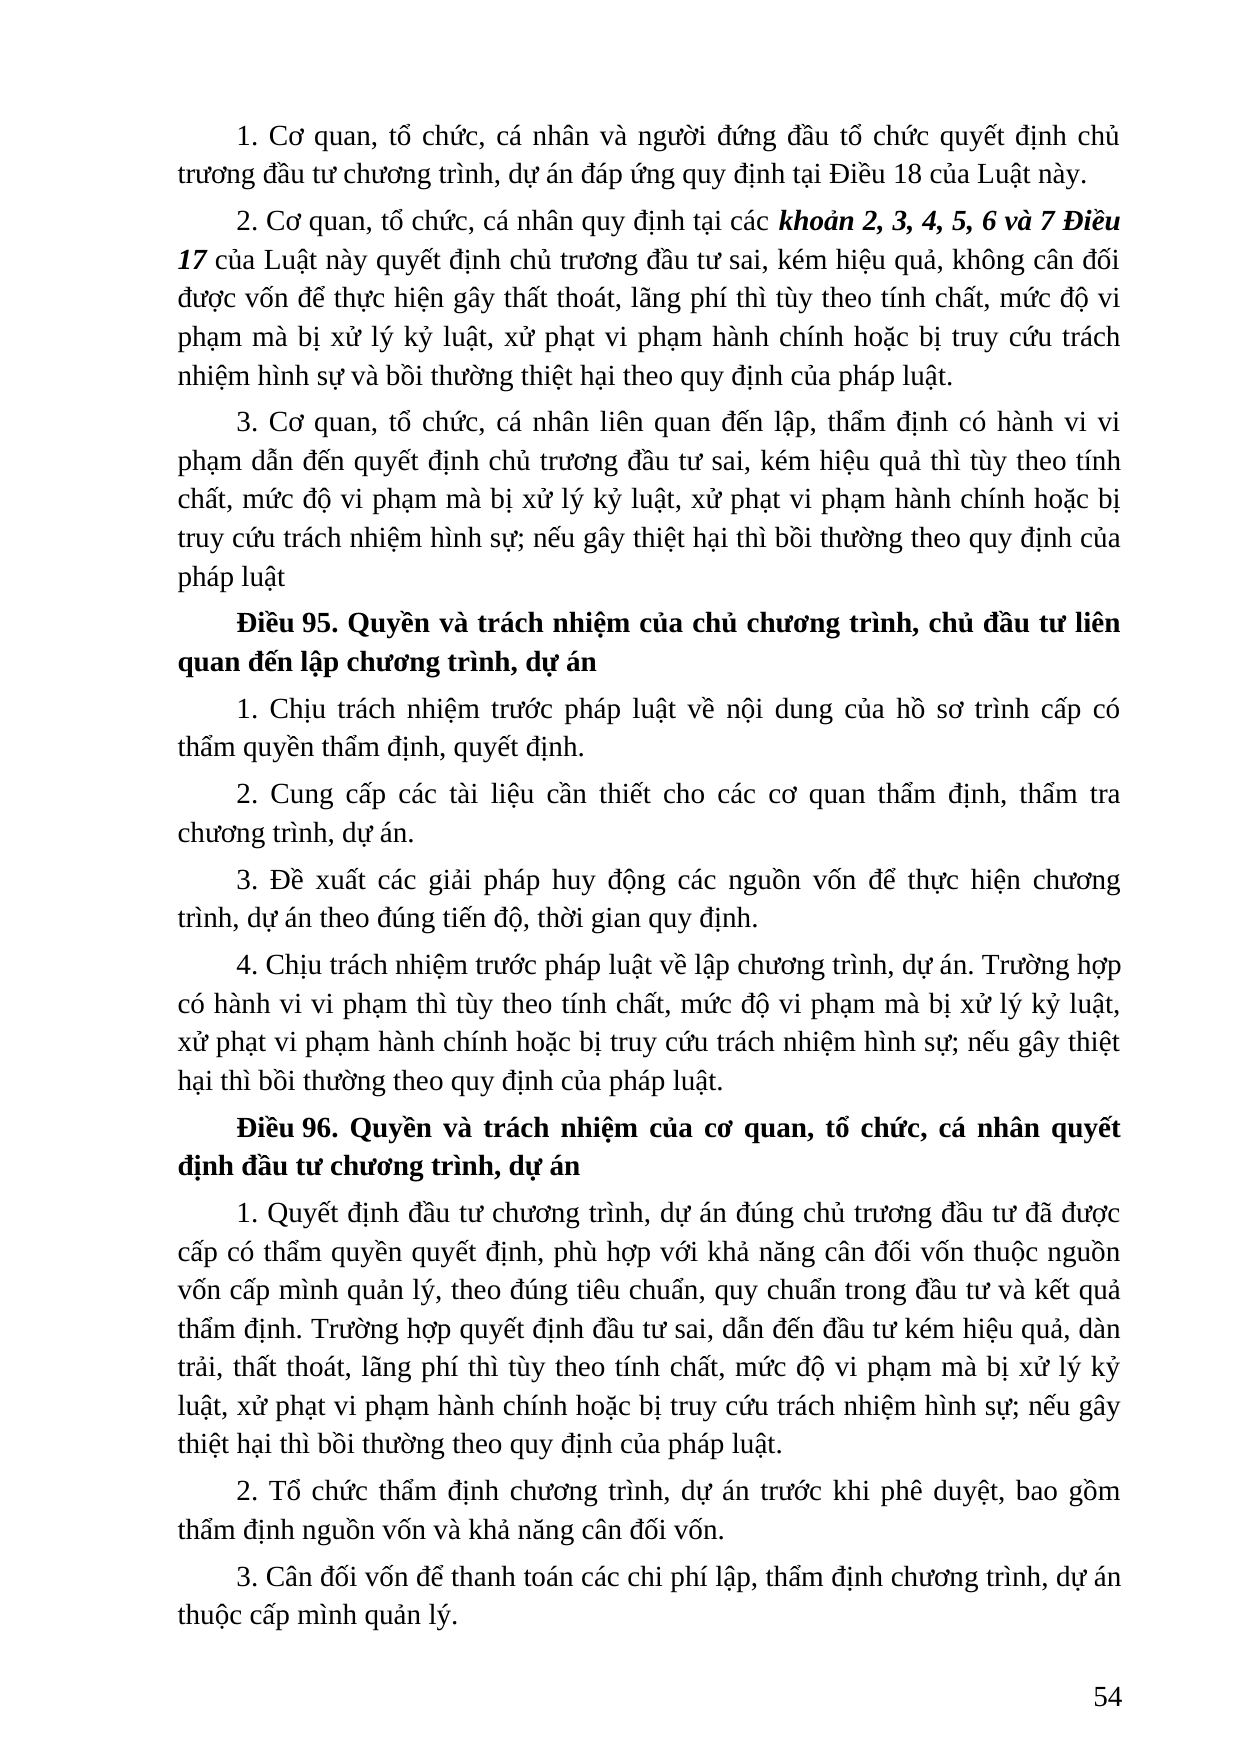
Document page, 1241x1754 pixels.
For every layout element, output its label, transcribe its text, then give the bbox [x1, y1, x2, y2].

text 3. Cơ quan, tổ chức, cá nhân liên quan đến lập, thẩm định có hành vi vi phạm dẫn đến quyết định chủ trương đầu tư sai, kém hiệu quả thì tùy theo tính chất, mức độ vi phạm mà bị xử lý kỷ luật, xử phạt vi phạm hành chính hoặc bị truy cứu trách nhiệm hình sự; nếu gây thiệt hại thì bồi thường theo quy định của pháp luật [177, 404, 1122, 592]
text 2. Tổ chức thẩm định chương trình, dự án trước khi phê duyệt, bao gồm thẩm định nguồn vốn và khả năng cân đối vốn. [177, 1473, 1122, 1545]
text 1. Quyết định đầu tư chương trình, dự án đúng chủ trương đầu tư đã được cấp có thẩm quyền quyết định, phù hợp với khả năng cân đối vốn thuộc nguồn vốn cấp mình quản lý, theo đúng tiêu chuẩn, quy chuẩn trong đầu tư và kết quả thẩm định. Trường hợp quyết định đầu tư sai, dẫn đến đầu tư kém hiệu quả, dàn trải, thất thoát, lãng phí thì tùy theo tính chất, mức độ vi phạm mà bị xử lý kỷ luật, xử phạt vi phạm hành chính hoặc bị truy cứu trách nhiệm hình sự; nếu gây thiệt hại thì bồi thường theo quy định của pháp luật. [177, 1195, 1122, 1460]
text 1. Cơ quan, tổ chức, cá nhân và người đứng đầu tổ chức quyết định chủ trương đầu tư chương trình, dự án đáp ứng quy định tại Điều 18 của Luật này. [177, 118, 1122, 190]
text 2. Cung cấp các tài liệu cần thiết cho các cơ quan thẩm định, thẩm tra chương trình, dự án. [177, 776, 1122, 848]
text 4. Chịu trách nhiệm trước pháp luật về lập chương trình, dự án. Trường hợp có hành vi vi phạm thì tùy theo tính chất, mức độ vi phạm mà bị xử lý kỷ luật, xử phạt vi phạm hành chính hoặc bị truy cứu trách nhiệm hình sự; nếu gây thiệt hại thì bồi thường theo quy định của pháp luật. [177, 947, 1122, 1096]
text Điều 96. Quyền và trách nhiệm của cơ quan, tổ chức, cá nhân quyết định đầu tư chương trình, dự án [177, 1110, 1122, 1182]
text Điều 95. Quyền và trách nhiệm của chủ chương trình, chủ đầu tư liên quan đến lập chương trình, dự án [177, 606, 1122, 678]
text 3. Cân đối vốn để thanh toán các chi phí lập, thẩm định chương trình, dự án thuộc cấp mình quản lý. [177, 1559, 1122, 1631]
text 1. Chịu trách nhiệm trước pháp luật về nội dung của hồ sơ trình cấp có thẩm quyền thẩm định, quyết định. [177, 691, 1122, 763]
text 3. Đề xuất các giải pháp huy động các nguồn vốn để thực hiện chương trình, dự án theo đúng tiến độ, thời gian quy định. [177, 862, 1122, 934]
text 2. Cơ quan, tổ chức, cá nhân quy định tại các khoản 2, 3, 4, 5, 6 và 7 Điều 17 của Luật này quyết định chủ trương đầu tư sai, kém hiệu quả, không cân đối được vốn để thực hiện gây thất thoát, lãng phí thì tùy theo tính chất, mức độ vi phạm mà bị xử lý kỷ luật, xử phạt vi phạm hành chính hoặc bị truy cứu trách nhiệm hình sự và bồi thường thiệt hại theo quy định của pháp luật. [177, 203, 1122, 391]
